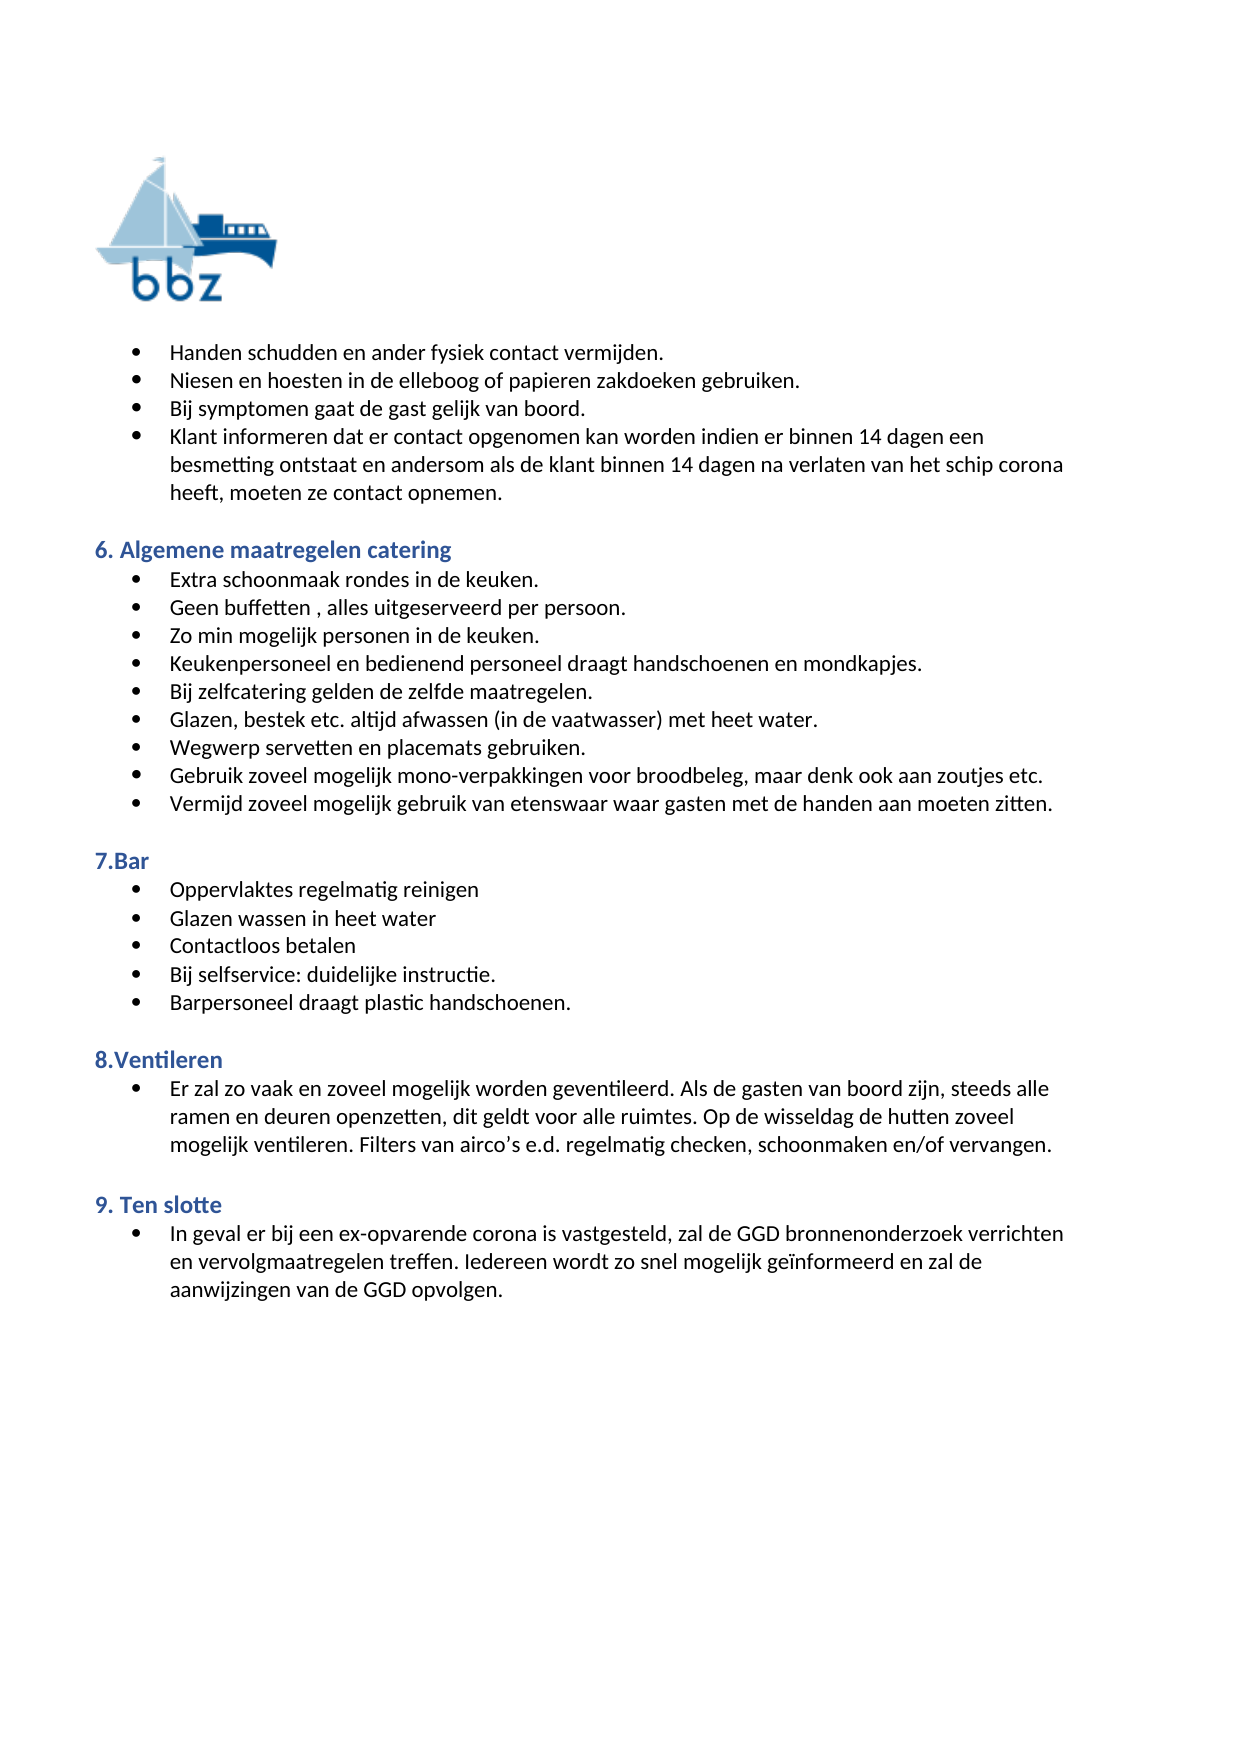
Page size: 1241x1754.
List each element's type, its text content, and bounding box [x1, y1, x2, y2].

list Oppervlaktes regelmatig reinigen [132, 876, 1092, 904]
text 9. Ten slotte [94, 1189, 1092, 1219]
text 7.Bar [94, 845, 1092, 876]
list Contactloos betalen [132, 932, 1092, 960]
list Geen buffetten , alles uitgeserveerd per persoon. [132, 593, 1092, 621]
list Handen schudden en ander fysiek contact vermijden. [132, 338, 1092, 366]
list Klant informeren dat er contact opgenomen kan worden indien er binnen 14 dagen een besmetting ontstaat en andersom als de klant binnen 14 dagen na verlaten van het schip corona heeft, moeten ze contact opnemen. [132, 422, 1092, 506]
list Barpersoneel draagt plastic handschoenen. [132, 988, 1092, 1016]
list Zo min mogelijk personen in de keuken. [132, 621, 1092, 649]
list Vermijd zoveel mogelijk gebruik van etenswaar waar gasten met de handen aan moeten zitten. [132, 789, 1092, 817]
list Glazen, bestek etc. altijd afwassen (in de vaatwasser) met heet water. [132, 705, 1092, 733]
list Gebruik zoveel mogelijk mono-verpakkingen voor broodbeleg, maar denk ook aan zoutjes etc. [132, 761, 1092, 789]
list Keukenpersoneel en bedienend personeel draagt handschoenen en mondkapjes. [132, 649, 1092, 677]
list Wegwerp servetten en placemats gebruiken. [132, 733, 1092, 761]
list Glazen wassen in heet water [132, 904, 1092, 932]
list Bij zelfcatering gelden de zelfde maatregelen. [132, 677, 1092, 705]
text 8.Ventileren [94, 1044, 1092, 1074]
list Er zal zo vaak en zoveel mogelijk worden geventileerd. Als de gasten van boord zijn, steeds alle ramen en deuren openzetten, dit geldt voor alle ruimtes. Op de wisseldag de hutten zoveel mogelijk ventileren. Filters van airco’s e.d. regelmatig checken, schoonmaken en/of vervangen. [132, 1074, 1092, 1158]
list Bij symptomen gaat de gast gelijk van boord. [132, 394, 1092, 422]
text 6. Algemene maatregelen catering [94, 534, 1092, 565]
list In geval er bij een ex-opvarende corona is vastgesteld, zal de GGD bronnenonderzoek verrichten en vervolgmaatregelen treffen. Iedereen wordt zo snel mogelijk geïnformeerd en zal de aanwijzingen van de GGD opvolgen. [132, 1219, 1092, 1303]
list Extra schoonmaak rondes in de keuken. [132, 565, 1092, 593]
list Bij selfservice: duidelijke instructie. [132, 960, 1092, 988]
list Niesen en hoesten in de elleboog of papieren zakdoeken gebruiken. [132, 366, 1092, 394]
